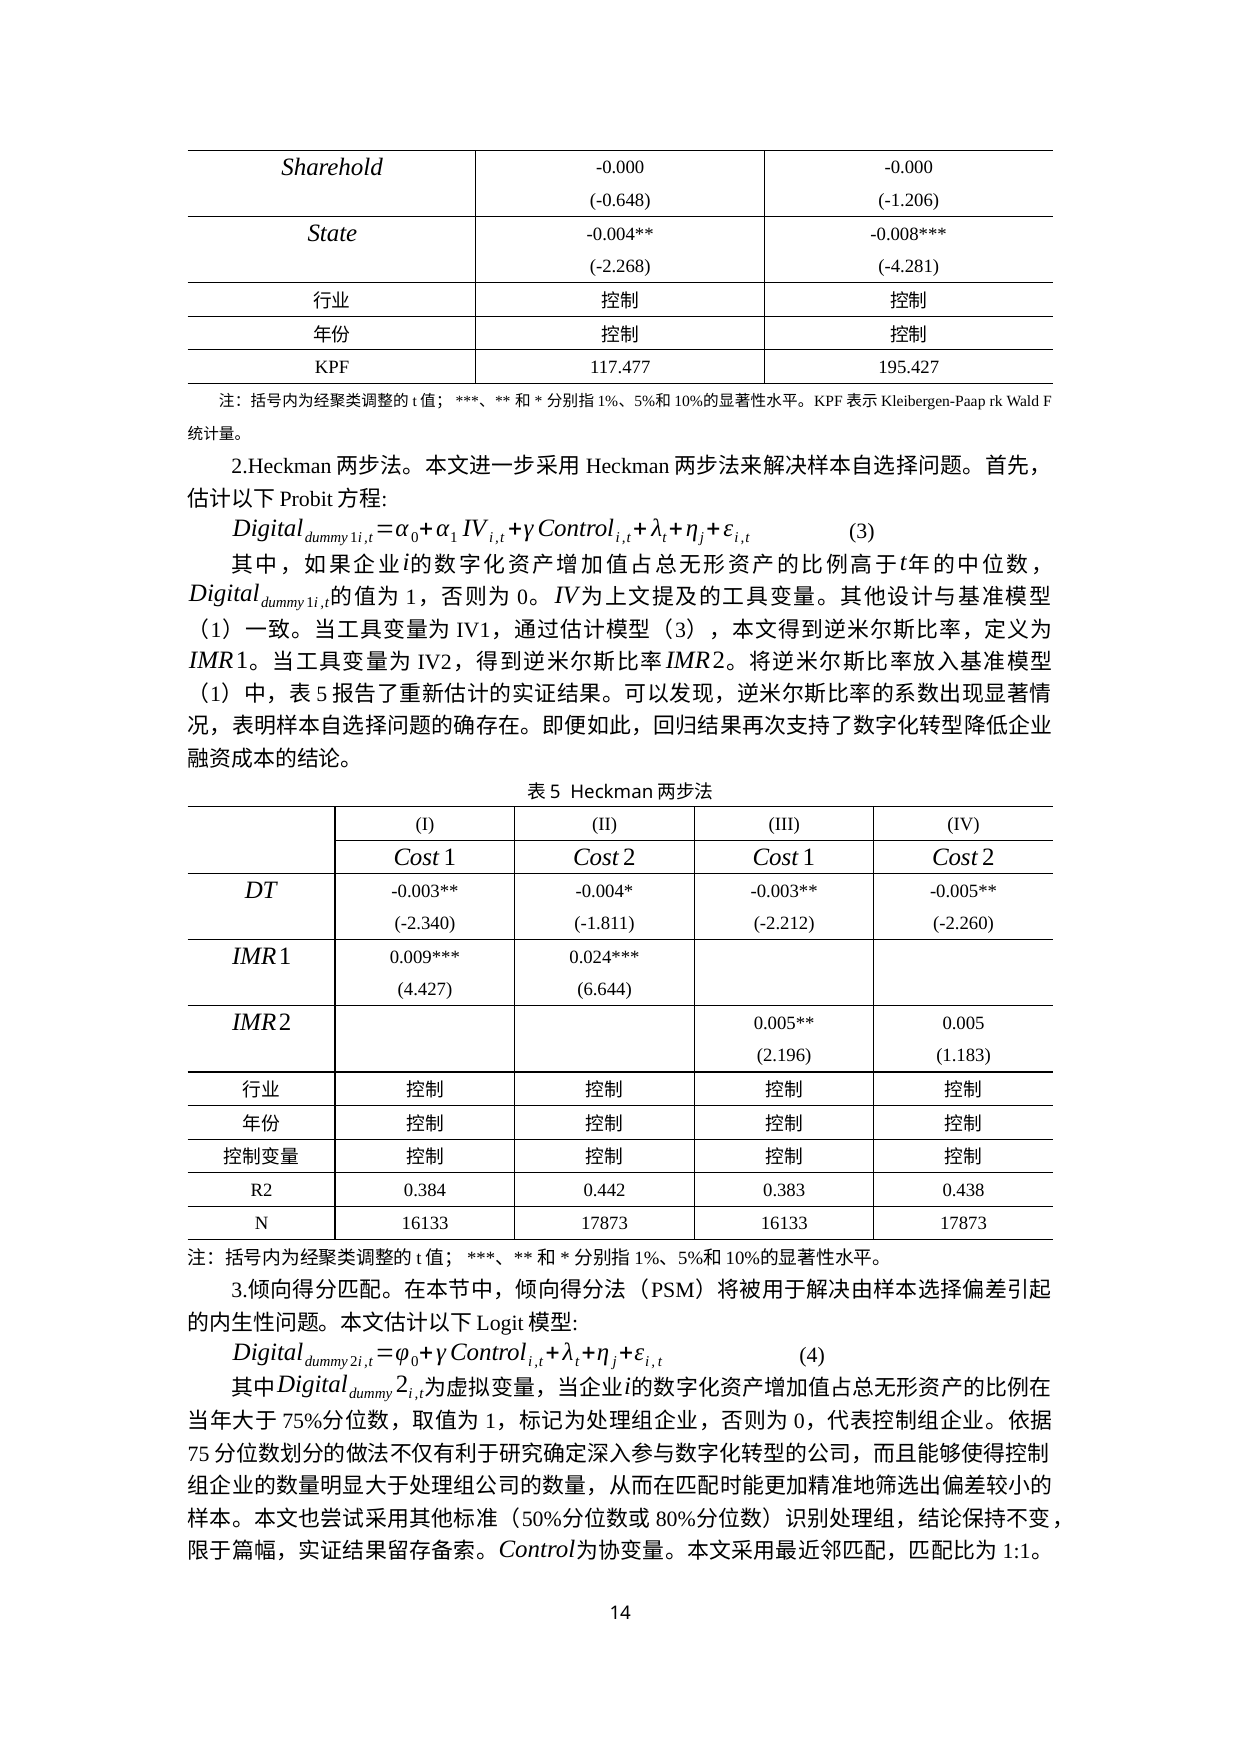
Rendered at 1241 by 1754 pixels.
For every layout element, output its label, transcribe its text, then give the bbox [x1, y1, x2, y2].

table_cell 控制 [765, 283, 1053, 316]
table_header [188, 807, 334, 873]
table_cell -0.008*** (-4.281) [765, 217, 1053, 282]
text 2.Heckman两步法。本文进一步采用Heckman两步法来解决样本自选择问题。首先，估计以下Probit方程: [187, 449, 1053, 514]
table_cell -0.004* (-1.811) [515, 874, 694, 939]
table_cell 117.477 [476, 350, 764, 383]
table_cell -0.000 (-1.206) [765, 151, 1053, 216]
table_cell N [188, 1207, 334, 1239]
table_cell [695, 940, 873, 1005]
table_cell [188, 1006, 334, 1071]
table_cell 控制 [695, 1140, 873, 1172]
text (3) [187, 514, 1053, 546]
table_cell 0.442 [515, 1173, 694, 1206]
table_cell [188, 940, 334, 1005]
table_cell [695, 841, 873, 873]
table_cell 控制 [515, 1106, 694, 1138]
table_cell 0.009*** (4.427) [336, 940, 514, 1005]
table_cell 0.383 [695, 1173, 873, 1206]
table_cell 17873 [515, 1207, 694, 1239]
table_cell 控制 [515, 1073, 694, 1105]
text 其中，如果企业的数字化资产增加值占总无形资产的比例高于年的中位数，的值为1，否则为0。为上文提及的工具变量。其他设计与基准模型（1）一致。当工具变量为IV1，通过估计模型（3），本文得到逆米尔斯比率，定义为。当工具变量为IV2，得到逆米尔斯比率。将逆米尔斯比率放入基准模型（1）中，表5报告了重新估计的实证结果。可以发现，逆米尔斯比率的系数出现显著情况，表明样本自选择问题的确存在。即便如此，回归结果再次支持了数字化转型降低企业融资成本的结论。 [187, 546, 1053, 774]
table_cell 0.005 (1.183) [874, 1006, 1053, 1071]
table_cell 控制 [874, 1140, 1053, 1172]
table_cell -0.003** (-2.340) [336, 874, 514, 939]
table_header (III) [695, 807, 873, 840]
table_cell -0.004** (-2.268) [476, 217, 764, 282]
table_cell 控制 [695, 1073, 873, 1105]
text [187, 1370, 1053, 1565]
table_cell 16133 [695, 1207, 873, 1239]
table_cell 0.005** (2.196) [695, 1006, 873, 1071]
table_cell KPF [188, 350, 475, 383]
text (4) [187, 1338, 1053, 1370]
table_cell R2 [188, 1173, 334, 1206]
table_cell [515, 841, 694, 873]
table_cell 控制 [515, 1140, 694, 1172]
table_cell [188, 874, 334, 939]
table_header (II) [515, 807, 694, 840]
table_cell 控制 [695, 1106, 873, 1138]
table_cell [336, 1006, 514, 1071]
table_cell 控制 [336, 1073, 514, 1105]
table_cell 行业 [188, 1073, 334, 1105]
table_cell [188, 151, 475, 216]
table_cell 控制 [336, 1106, 514, 1138]
text 注：括号内为经聚类调整的t值； ***、** 和 * 分别指1%、5%和10%的显著性水平。 [187, 1240, 1053, 1273]
table_cell [188, 217, 475, 282]
table_cell 行业 [188, 283, 475, 316]
table_cell 16133 [336, 1207, 514, 1239]
table_header (I) [336, 807, 514, 840]
table_cell 控制 [476, 283, 764, 316]
table_cell [874, 940, 1053, 1005]
table_cell 0.024*** (6.644) [515, 940, 694, 1005]
table_cell 17873 [874, 1207, 1053, 1239]
table_cell [515, 1006, 694, 1071]
table_cell 控制变量 [188, 1140, 334, 1172]
table_header (IV) [874, 807, 1053, 840]
table_cell 控制 [874, 1106, 1053, 1138]
table_cell 控制 [874, 1073, 1053, 1105]
table_cell 0.384 [336, 1173, 514, 1206]
table_cell 年份 [188, 317, 475, 349]
table_cell 控制 [765, 317, 1053, 349]
table_cell [336, 841, 514, 873]
table_cell 0.438 [874, 1173, 1053, 1206]
table_cell 控制 [336, 1140, 514, 1172]
text 注：括号内为经聚类调整的t值； ***、** 和 * 分别指1%、5%和10%的显著性水平。KPF表示Kleibergen-Paap rk Wald F统计量。 [187, 384, 1053, 449]
table_cell -0.003** (-2.212) [695, 874, 873, 939]
text 3.倾向得分匹配。在本节中，倾向得分法（PSM）将被用于解决由样本选择偏差引起的内生性问题。本文估计以下Logit模型: [187, 1273, 1053, 1338]
table_cell -0.005** (-2.260) [874, 874, 1053, 939]
table_cell 年份 [188, 1106, 334, 1138]
table_cell -0.000 (-0.648) [476, 151, 764, 216]
table_cell [874, 841, 1053, 873]
table_cell 控制 [476, 317, 764, 349]
text 表5 Heckman两步法 [187, 774, 1053, 806]
table_cell 195.427 [765, 350, 1053, 383]
